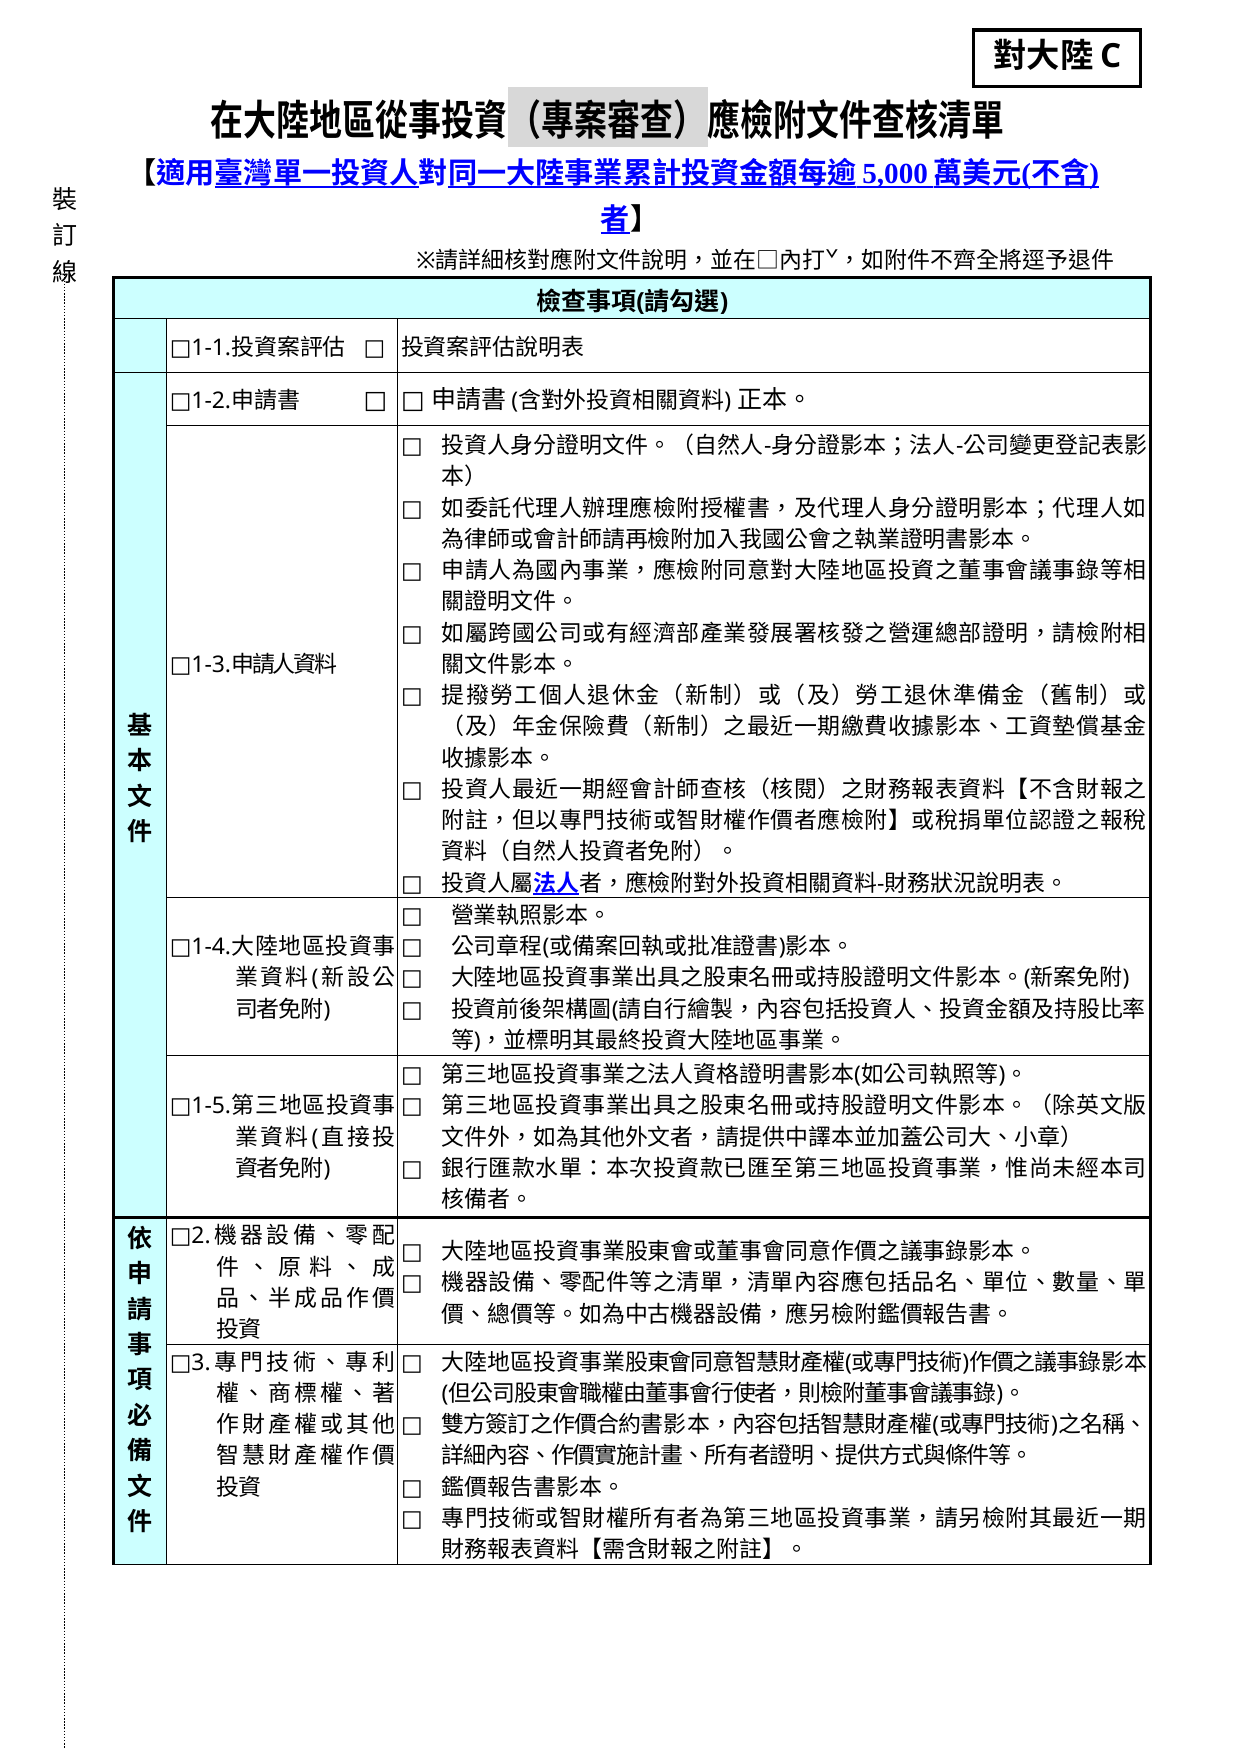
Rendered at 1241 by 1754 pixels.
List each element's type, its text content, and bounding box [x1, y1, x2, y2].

text ※請詳細核對應附文件說明，並在□內打ˇ，如附件不齊全將逕予退件 [112, 239, 1113, 276]
table_cell □2.機器設備、零配件、原料、成品、半成品作價投資 [167, 1219, 397, 1344]
table_cell 營業執照影本。 公司章程(或備案回執或批准證書)影本。 大陸地區投資事業出具之股東名冊或持股證明文件影本。(新案免附) 投資前後架構圖(請自行繪製，內容包括投資人、投資金額及持股比率等)，並標明其最終投資大陸地區事業。 [398, 898, 1149, 1054]
text 在大陸地區從事投資（專案審查）應檢附文件查核清單 [708, 89, 1140, 147]
table_cell 第三地區投資事業之法人資格證明書影本(如公司執照等)。 第三地區投資事業出具之股東名冊或持股證明文件影本。（除英文版文件外，如為其他外文者，請提供中譯本並加蓋公司大、小章） 銀行匯款水單：本次投資款已匯至第三地區投資事業，惟尚未經本司核備者。 [398, 1056, 1149, 1216]
table_cell □1-5.第三地區投資事業資料(直接投資者免附) [167, 1056, 397, 1216]
table_header 檢查事項(請勾選) [115, 279, 1149, 318]
text 【適用臺灣單一投資人對同一大陸事業累計投資金額每逾5,000萬美元(不含)者】 [112, 147, 1113, 239]
table_cell [115, 319, 166, 372]
table_cell □1-1.投資案評估 [167, 319, 397, 372]
table_cell 依申請事項必備文件 [115, 1219, 166, 1564]
table_cell 大陸地區投資事業股東會或董事會同意作價之議事錄影本。 機器設備、零配件等之清單，清單內容應包括品名、單位、數量、單價、總價等。如為中古機器設備，應另檢附鑑價報告書。 [398, 1219, 1149, 1344]
table_cell □3.專門技術、專利權、商標權、著作財產權或其他智慧財產權作價投資 [167, 1345, 397, 1564]
table_cell □1-4.大陸地區投資事業資料(新設公司者免附) [167, 898, 397, 1054]
table_cell □1-2.申請書 [167, 373, 397, 425]
table_cell 投資案評估說明表 [398, 319, 1149, 372]
table_cell □1-3.申請人資料 [167, 426, 397, 897]
table_cell 投資人身分證明文件。（自然人-身分證影本；法人-公司變更登記表影本） 如委託代理人辦理應檢附授權書，及代理人身分證明影本；代理人如為律師或會計師請再檢附加入我國公會之執業證明書影本。 申請人為國內事業，應檢附同意對大陸地區投資之董事會議事錄等相關證明文件。 如屬跨國公司或有經濟部產業發展署核發之營運總部證明，請檢附相關文件影本。 提撥勞工個人退休金（新制）或（及）勞工退休準備金（舊制）或（及）年金保險費（新制）之最近一期繳費收據影本、工資墊償基金收據影本。 投資人最近一期經會計師查核（核閱）之財務報表資料【不含財報之附註，但以專門技術或智財權作價者應檢附】或稅捐單位認證之報稅資料（自然人投資者免附）。 投資人屬法人者，應檢附對外投資相關資料-財務狀況說明表。 [398, 426, 1149, 897]
table_cell 大陸地區投資事業股東會同意智慧財產權(或專門技術)作價之議事錄影本(但公司股東會職權由董事會行使者，則檢附董事會議事錄)。 雙方簽訂之作價合約書影本，內容包括智慧財產權(或專門技術)之名稱、詳細內容、作價實施計畫、所有者證明、提供方式與條件等。 鑑價報告書影本。 專門技術或智財權所有者為第三地區投資事業，請另檢附其最近一期財務報表資料【需含財報之附註】。 [398, 1345, 1149, 1564]
table_cell 基本文件 [115, 373, 166, 1216]
text 在大陸地區從事投資（專案審查）應檢附文件查核清單 [0, 89, 508, 147]
table_cell □ 申請書 (含對外投資相關資料) 正本。 [398, 373, 1149, 425]
